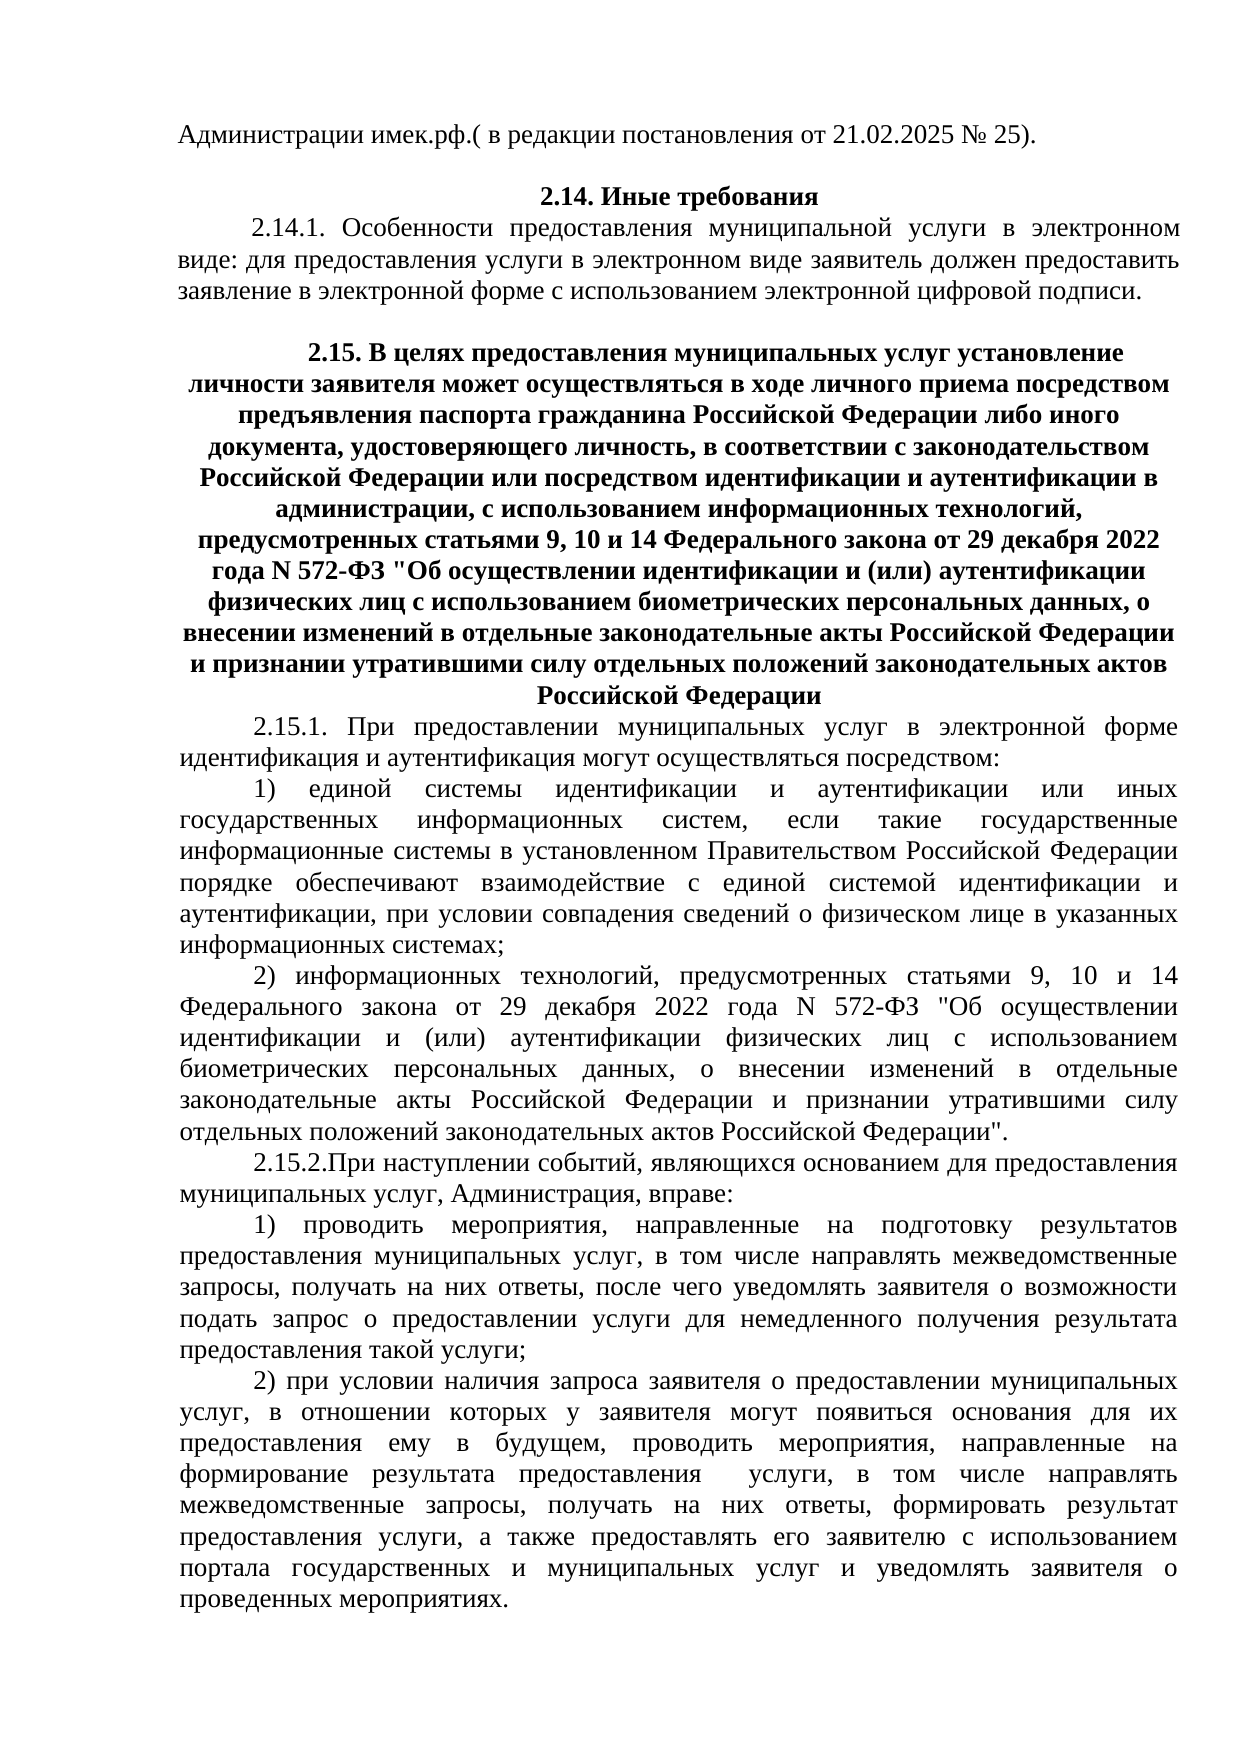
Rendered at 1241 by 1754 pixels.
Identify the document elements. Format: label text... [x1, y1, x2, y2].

text 2.15.1. При предоставлении муниципальных услуг в электронной форме идентификация и аутентификация могут осуществляться посредством: [179, 710, 1179, 772]
text 2.14. Иные требования [177, 180, 1181, 212]
text 2) информационных технологий, предусмотренных статьями 9, 10 и 14 Федерального закона от 29 декабря 2022 года N 572-ФЗ "Об осуществлении идентификации и (или) аутентификации физических лиц с использованием биометрических персональных данных, о внесении изменений в отдельные законодательные акты Российской Федерации и признании утратившими силу отдельных положений законодательных актов Российской Федерации". [179, 959, 1179, 1146]
text 2) при условии наличия запроса заявителя о предоставлении муниципальных услуг, в отношении которых у заявителя могут появиться основания для их предоставления ему в будущем, проводить мероприятия, направленные на формирование результата предоставления услуги, в том числе направлять межведомственные запросы, получать на них ответы, формировать результат предоставления услуги, а также предоставлять его заявителю с использованием портала государственных и муниципальных услуг и уведомлять заявителя о проведенных мероприятиях. [179, 1364, 1179, 1613]
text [177, 118, 1181, 149]
text 1) проводить мероприятия, направленные на подготовку результатов предоставления муниципальных услуг, в том числе направлять межведомственные запросы, получать на них ответы, после чего уведомлять заявителя о возможности подать запрос о предоставлении услуги для немедленного получения результата предоставления такой услуги; [179, 1208, 1179, 1364]
text 2.14.1. Особенности предоставления муниципальной услуги в электронном виде: для предоставления услуги в электронном виде заявитель должен предоставить заявление в электронной форме с использованием электронной цифровой подписи. [177, 212, 1181, 305]
text 2.15. В целях предоставления муниципальных услуг установление личности заявителя может осуществляться в ходе личного приема посредством предъявления паспорта гражданина Российской Федерации либо иного документа, удостоверяющего личность, в соответствии с законодательством Российской Федерации или посредством идентификации и аутентификации в администрации, с использованием информационных технологий, предусмотренных статьями 9, 10 и 14 Федерального закона от 29 декабря 2022 года N 572-ФЗ "Об осуществлении идентификации и (или) аутентификации физических лиц с использованием биометрических персональных данных, о внесении изменений в отдельные законодательные акты Российской Федерации и признании утратившими силу отдельных положений законодательных актов Российской Федерации [179, 336, 1179, 710]
text 1) единой системы идентификации и аутентификации или иных государственных информационных систем, если такие государственные информационные системы в установленном Правительством Российской Федерации порядке обеспечивают взаимодействие с единой системой идентификации и аутентификации, при условии совпадения сведений о физическом лице в указанных информационных системах; [179, 772, 1179, 959]
text 2.15.2.При наступлении событий, являющихся основанием для предоставления муниципальных услуг, Администрация, вправе: [179, 1146, 1179, 1208]
